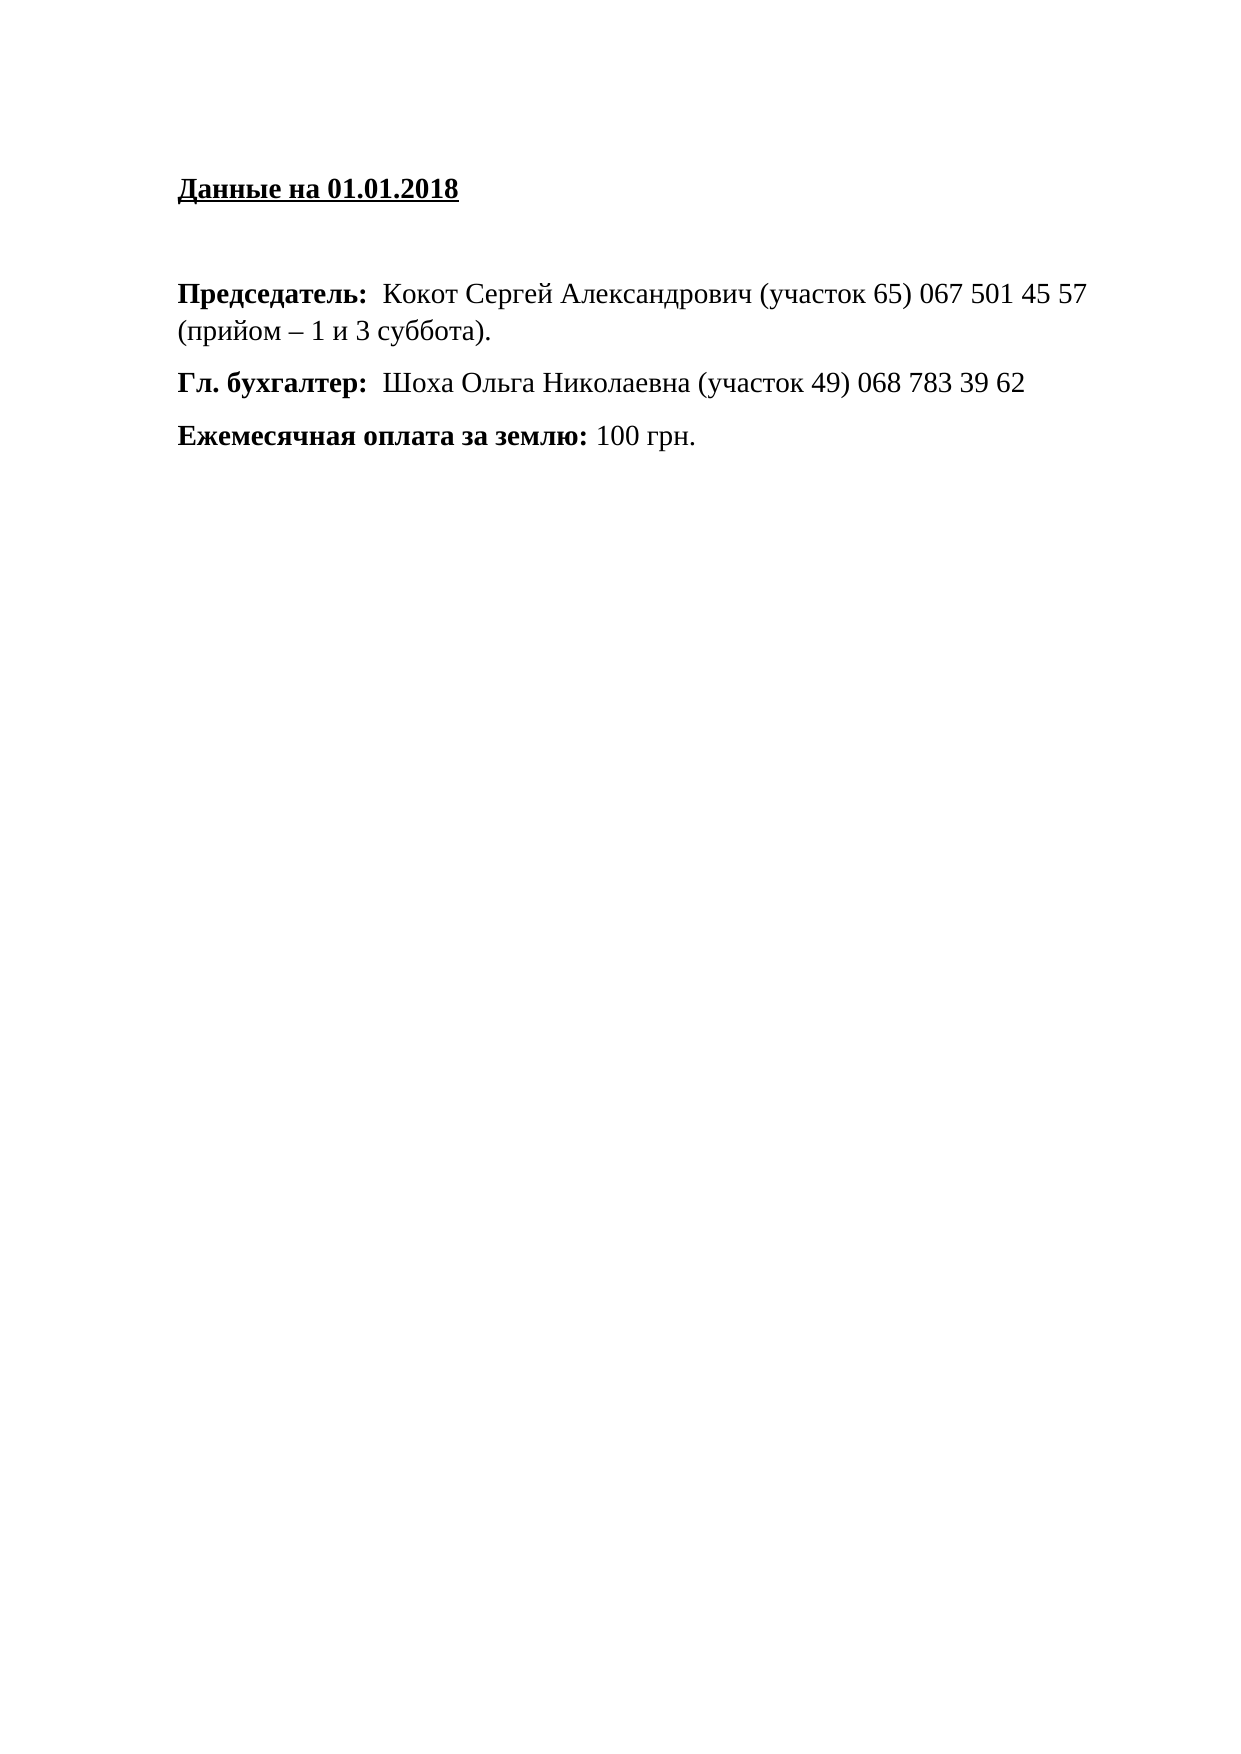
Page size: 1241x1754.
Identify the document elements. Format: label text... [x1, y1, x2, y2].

text Гл. бухгалтер: Шоха Ольга Николаевна (участок 49) 068 783 39 62 [177, 366, 1152, 399]
text Ежемесячная оплата за землю: 100 грн. [177, 418, 1152, 452]
text Данные на 01.01.2018 [177, 171, 1152, 204]
text Председатель: Кокот Сергей Александрович (участок 65) 067 501 45 57 (прийом – 1 и 3 суббота). [177, 277, 1152, 346]
